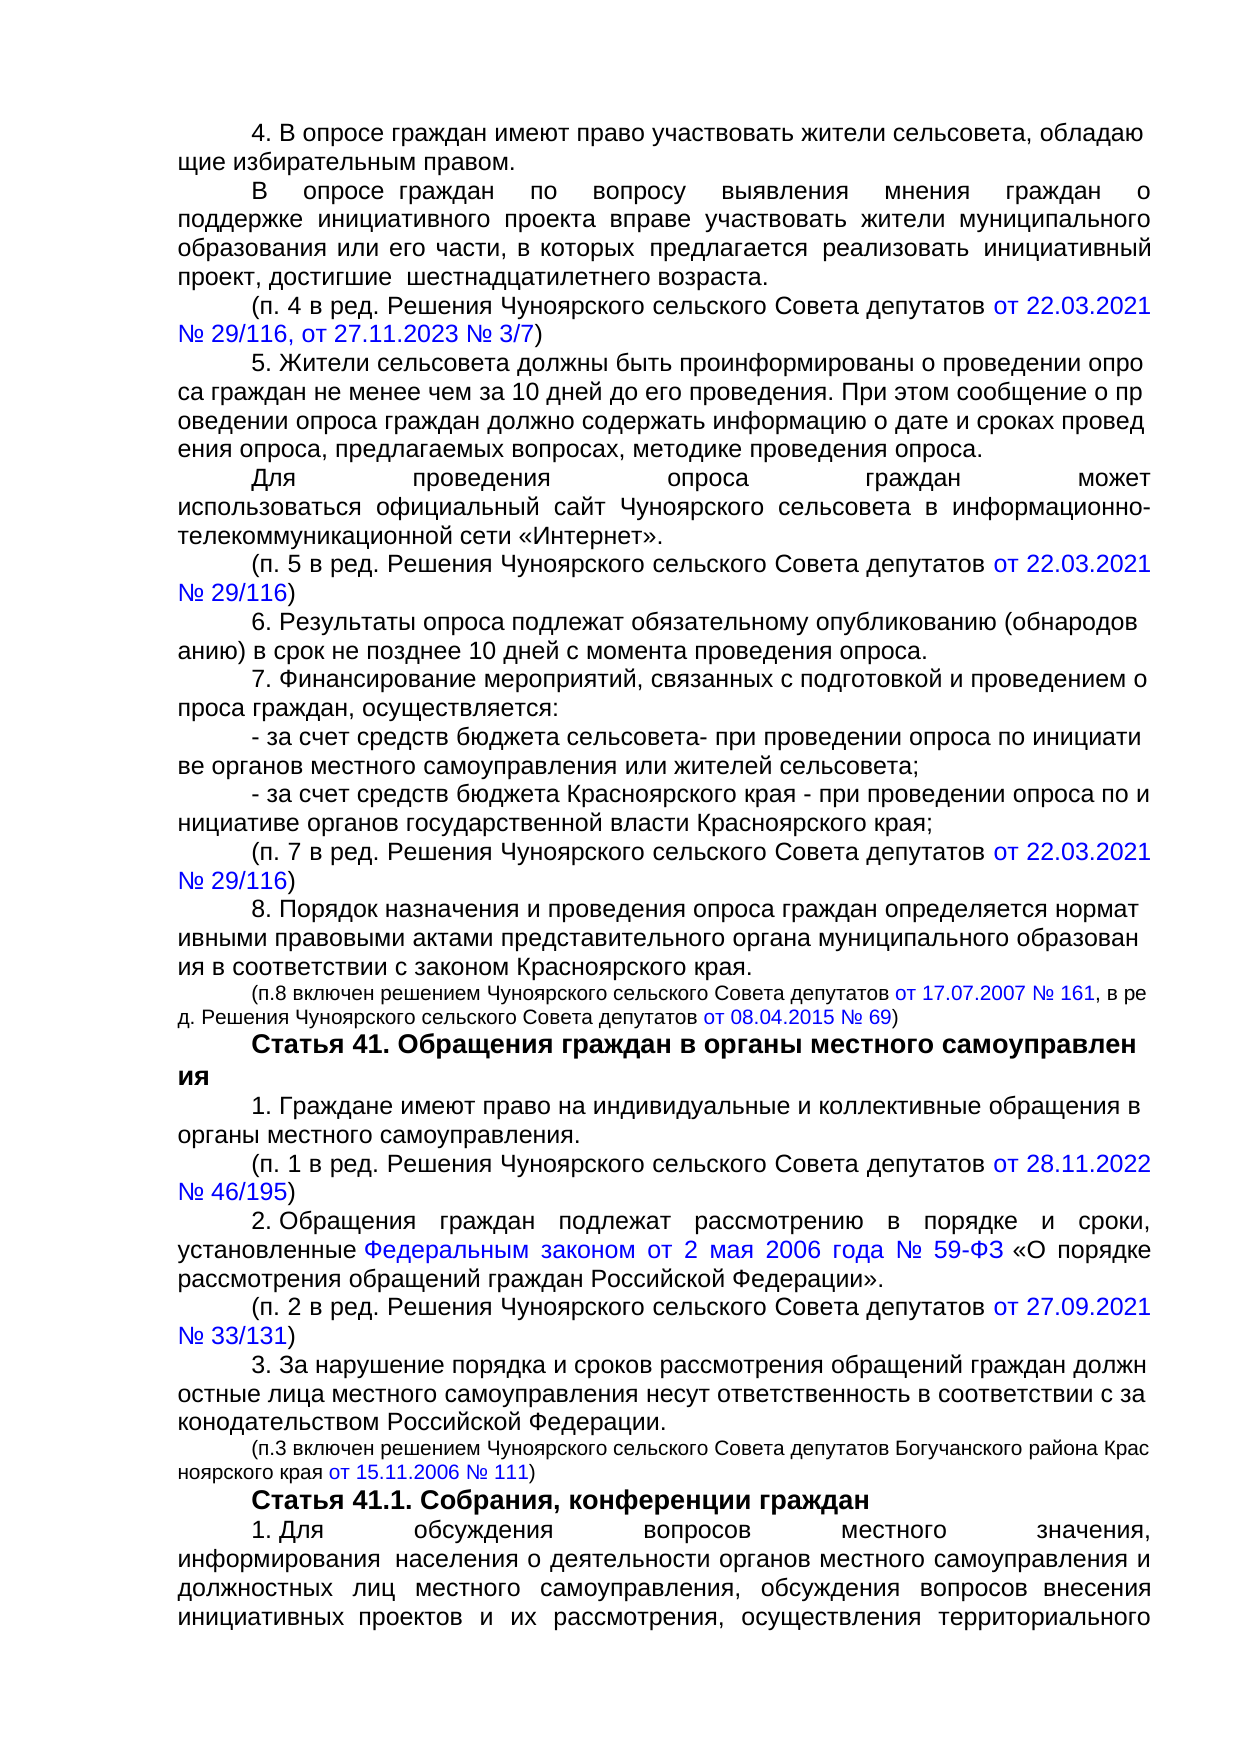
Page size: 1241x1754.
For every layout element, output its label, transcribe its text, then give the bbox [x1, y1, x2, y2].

text 2. Обращения граждан подлежат рассмотрению в порядке и сроки, установленные Федеральным законом от 2 мая 2006 года № 59-ФЗ «О порядке рассмотрения обращений граждан Российской Федерации». [177, 1206, 1152, 1292]
text 4. В опросе граждан имеют право участвовать жители сельсовета, обладающие избирательным правом. [177, 118, 1152, 176]
text 8. Порядок назначения и проведения опроса граждан определяется нормативными правовыми актами представительного органа муниципального образования в соответствии с законом Красноярского края. [177, 894, 1152, 981]
text - за счет средств бюджета сельсовета- при проведении опроса по инициативе органов местного самоуправления или жителей сельсовета; [177, 722, 1152, 779]
text (п.8 включен решением Чуноярского сельского Совета депутатов от 17.07.2007 № 161, в ред. Решения Чуноярского сельского Совета депутатов от 08.04.2015 № 69) [177, 981, 1152, 1028]
text (п. 4 в ред. Решения Чуноярского сельского Совета депутатов от 22.03.2021 № 29/116, от 27.11.2023 № 3/7) [177, 291, 1152, 348]
text (п. 1 в ред. Решения Чуноярского сельского Совета депутатов от 28.11.2022 № 46/195) [177, 1148, 1152, 1206]
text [177, 1515, 1152, 1630]
text 7. Финансирование мероприятий, связанных с подготовкой и проведением опроса граждан, осуществляется: [177, 664, 1152, 722]
text 1. Граждане имеют право на индивидуальные и коллективные обращения в органы местного самоуправления. [177, 1091, 1152, 1148]
text Статья 41. Обращения граждан в органы местного самоуправления [177, 1028, 1152, 1091]
text - за счет средств бюджета Красноярского края - при проведении опроса по инициативе органов государственной власти Красноярского края; [177, 779, 1152, 837]
text 6. Результаты опроса подлежат обязательному опубликованию (обнародованию) в срок не позднее 10 дней с момента проведения опроса. [177, 607, 1152, 664]
text 5. Жители сельсовета должны быть проинформированы о проведении опроса граждан не менее чем за 10 дней до его проведения. При этом сообщение о проведении опроса граждан должно содержать информацию о дате и сроках проведения опроса, предлагаемых вопросах, методике проведения опроса. [177, 348, 1152, 463]
text 3. За нарушение порядка и сроков рассмотрения обращений граждан должностные лица местного самоуправления несут ответственность в соответствии с законодательством Российской Федерации. [177, 1350, 1152, 1436]
text (п. 2 в ред. Решения Чуноярского сельского Совета депутатов от 27.09.2021 № 33/131) [177, 1292, 1152, 1350]
text (п. 7 в ред. Решения Чуноярского сельского Совета депутатов от 22.03.2021 № 29/116) [177, 837, 1152, 894]
text (п. 5 в ред. Решения Чуноярского сельского Совета депутатов от 22.03.2021 № 29/116) [177, 549, 1152, 607]
text (п.3 включен решением Чуноярского сельского Совета депутатов Богучанского района Красноярского края от 15.11.2006 № 111) [177, 1436, 1152, 1484]
text В опросе граждан по вопросу выявления мнения граждан о поддержке инициативного проекта вправе участвовать жители муниципального образования или его части, в которых предлагается реализовать инициативный проект, достигшие шестнадцатилетнего возраста. [177, 176, 1152, 291]
text Для проведения опроса граждан может использоваться официальный сайт Чуноярского сельсовета в информационно-телекоммуникационной сети «Интернет». [177, 463, 1152, 549]
text Статья 41.1. Собрания, конференции граждан [177, 1484, 1152, 1515]
